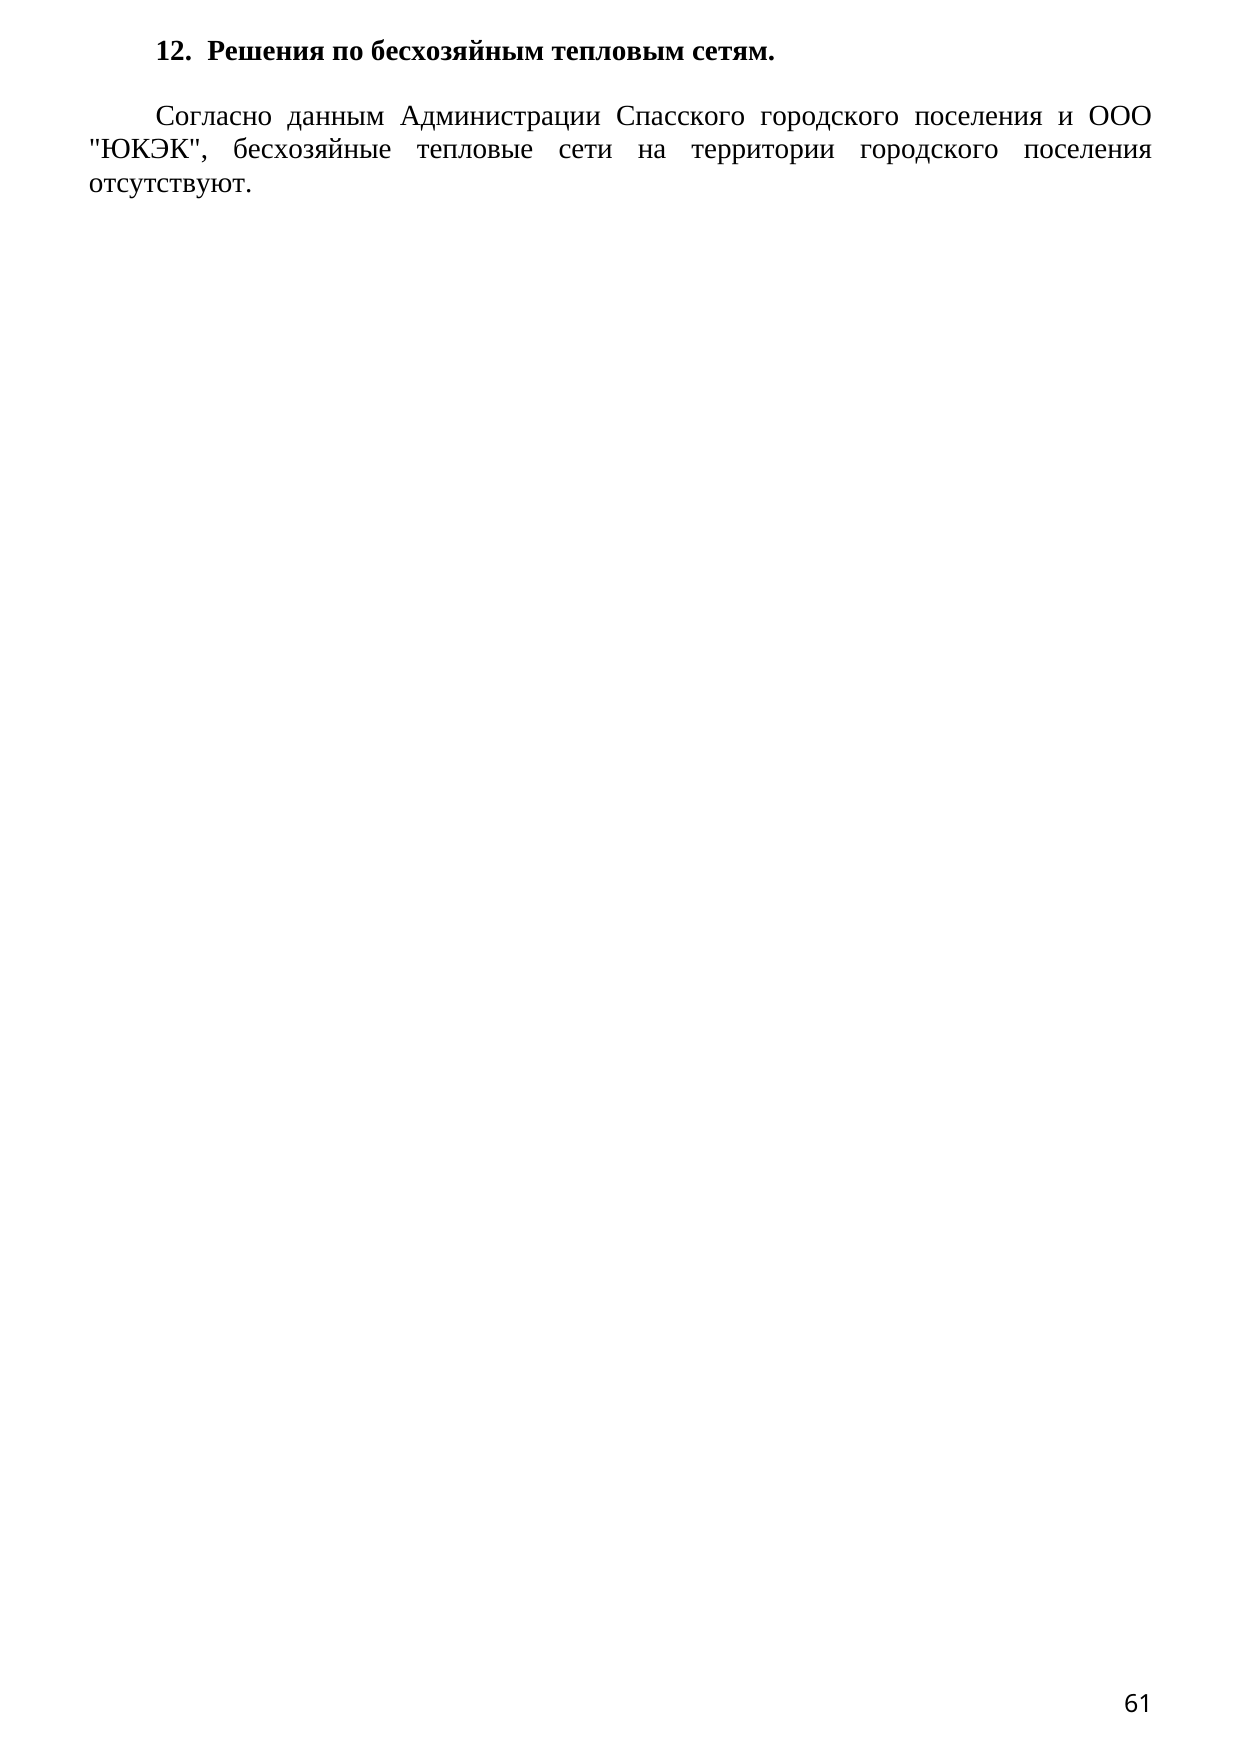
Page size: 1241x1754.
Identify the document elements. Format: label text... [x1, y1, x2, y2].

list Решения по бесхозяйным тепловым сетям. [89, 37, 1152, 67]
text Согласно данным Администрации Спасского городского поселения и ООО "ЮКЭК", бесхозяйные тепловые сети на территории городского поселения отсутствуют. [89, 98, 1152, 199]
